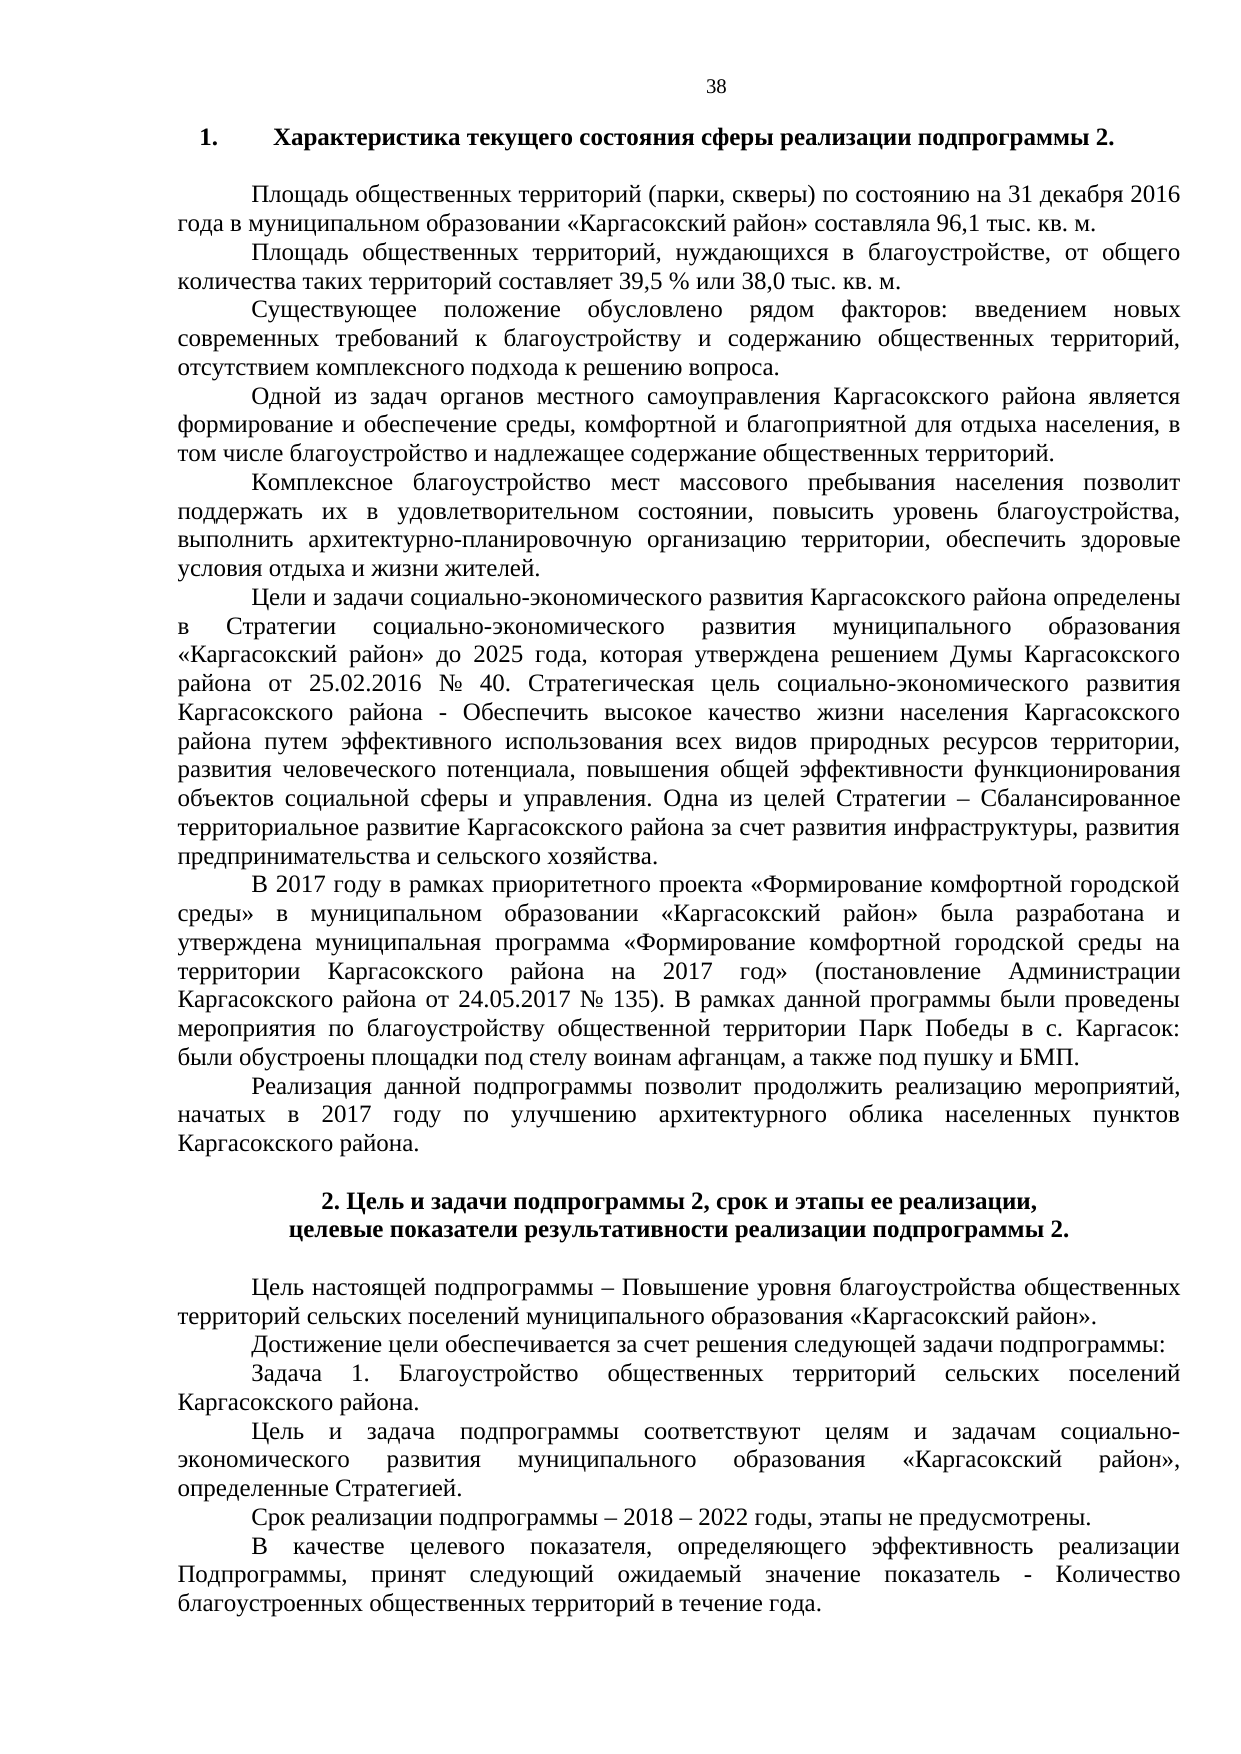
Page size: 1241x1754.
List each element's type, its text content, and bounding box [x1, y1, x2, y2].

text Цель настоящей подпрограммы – Повышение уровня благоустройства общественных территорий сельских поселений муниципального образования «Каргасокский район». [177, 1272, 1181, 1329]
text Цели и задачи социально-экономического развития Каргасокского района определены в Стратегии социально-экономического развития муниципального образования «Каргасокский район» до 2025 года, которая утверждена решением Думы Каргасокского района от 25.02.2016 № 40. Стратегическая цель социально-экономического развития Каргасокского района - Обеспечить высокое качество жизни населения Каргасокского района путем эффективного использования всех видов природных ресурсов территории, развития человеческого потенциала, повышения общей эффективности функционирования объектов социальной сферы и управления. Одна из целей Стратегии – Сбалансированное территориальное развитие Каргасокского района за счет развития инфраструктуры, развития предпринимательства и сельского хозяйства. [177, 582, 1181, 869]
text Цель и задача подпрограммы соответствуют целям и задачам социально-экономического развития муниципального образования «Каргасокский район», определенные Стратегией. [177, 1416, 1181, 1502]
text В 2017 году в рамках приоритетного проекта «Формирование комфортной городской среды» в муниципальном образовании «Каргасокский район» была разработана и утверждена муниципальная программа «Формирование комфортной городской среды на территории Каргасокского района на 2017 год» (постановление Администрации Каргасокского района от 24.05.2017 № 135). В рамках данной программы были проведены мероприятия по благоустройству общественной территории Парк Победы в с. Каргасок: были обустроены площадки под стелу воинам афганцам, а также под пушку и БМП. [177, 869, 1181, 1071]
text Одной из задач органов местного самоуправления Каргасокского района является формирование и обеспечение среды, комфортной и благоприятной для отдыха населения, в том числе благоустройство и надлежащее содержание общественных территорий. [177, 381, 1181, 467]
text Реализация данной подпрограммы позволит продолжить реализацию мероприятий, начатых в 2017 году по улучшению архитектурного облика населенных пунктов Каргасокского района. [177, 1071, 1181, 1157]
text Комплексное благоустройство мест массового пребывания населения позволит поддержать их в удовлетворительном состоянии, повысить уровень благоустройства, выполнить архитектурно-планировочную организацию территории, обеспечить здоровые условия отдыха и жизни жителей. [177, 467, 1181, 582]
text Существующее положение обусловлено рядом факторов: введением новых современных требований к благоустройству и содержанию общественных территорий, отсутствием комплексного подхода к решению вопроса. [177, 294, 1181, 381]
text 2. Цель и задачи подпрограммы 2, срок и этапы ее реализации, [177, 1186, 1181, 1214]
list Характеристика текущего состояния сферы реализации подпрограммы 2. [177, 122, 1137, 151]
text Достижение цели обеспечивается за счет решения следующей задачи подпрограммы: [177, 1329, 1181, 1358]
text Площадь общественных территорий (парки, скверы) по состоянию на 31 декабря 2016 года в муниципальном образовании «Каргасокский район» составляла 96,1 тыс. кв. м. [177, 179, 1181, 237]
text Срок реализации подпрограммы – 2018 – 2022 годы, этапы не предусмотрены. [177, 1502, 1181, 1531]
text Задача 1. Благоустройство общественных территорий сельских поселений Каргасокского района. [177, 1358, 1181, 1416]
text Площадь общественных территорий, нуждающихся в благоустройстве, от общего количества таких территорий составляет 39,5 % или 38,0 тыс. кв. м. [177, 237, 1181, 294]
text целевые показатели результативности реализации подпрограммы 2. [177, 1214, 1181, 1243]
text В качестве целевого показателя, определяющего эффективность реализации Подпрограммы, принят следующий ожидаемый значение показатель - Количество благоустроенных общественных территорий в течение года. [177, 1531, 1181, 1617]
